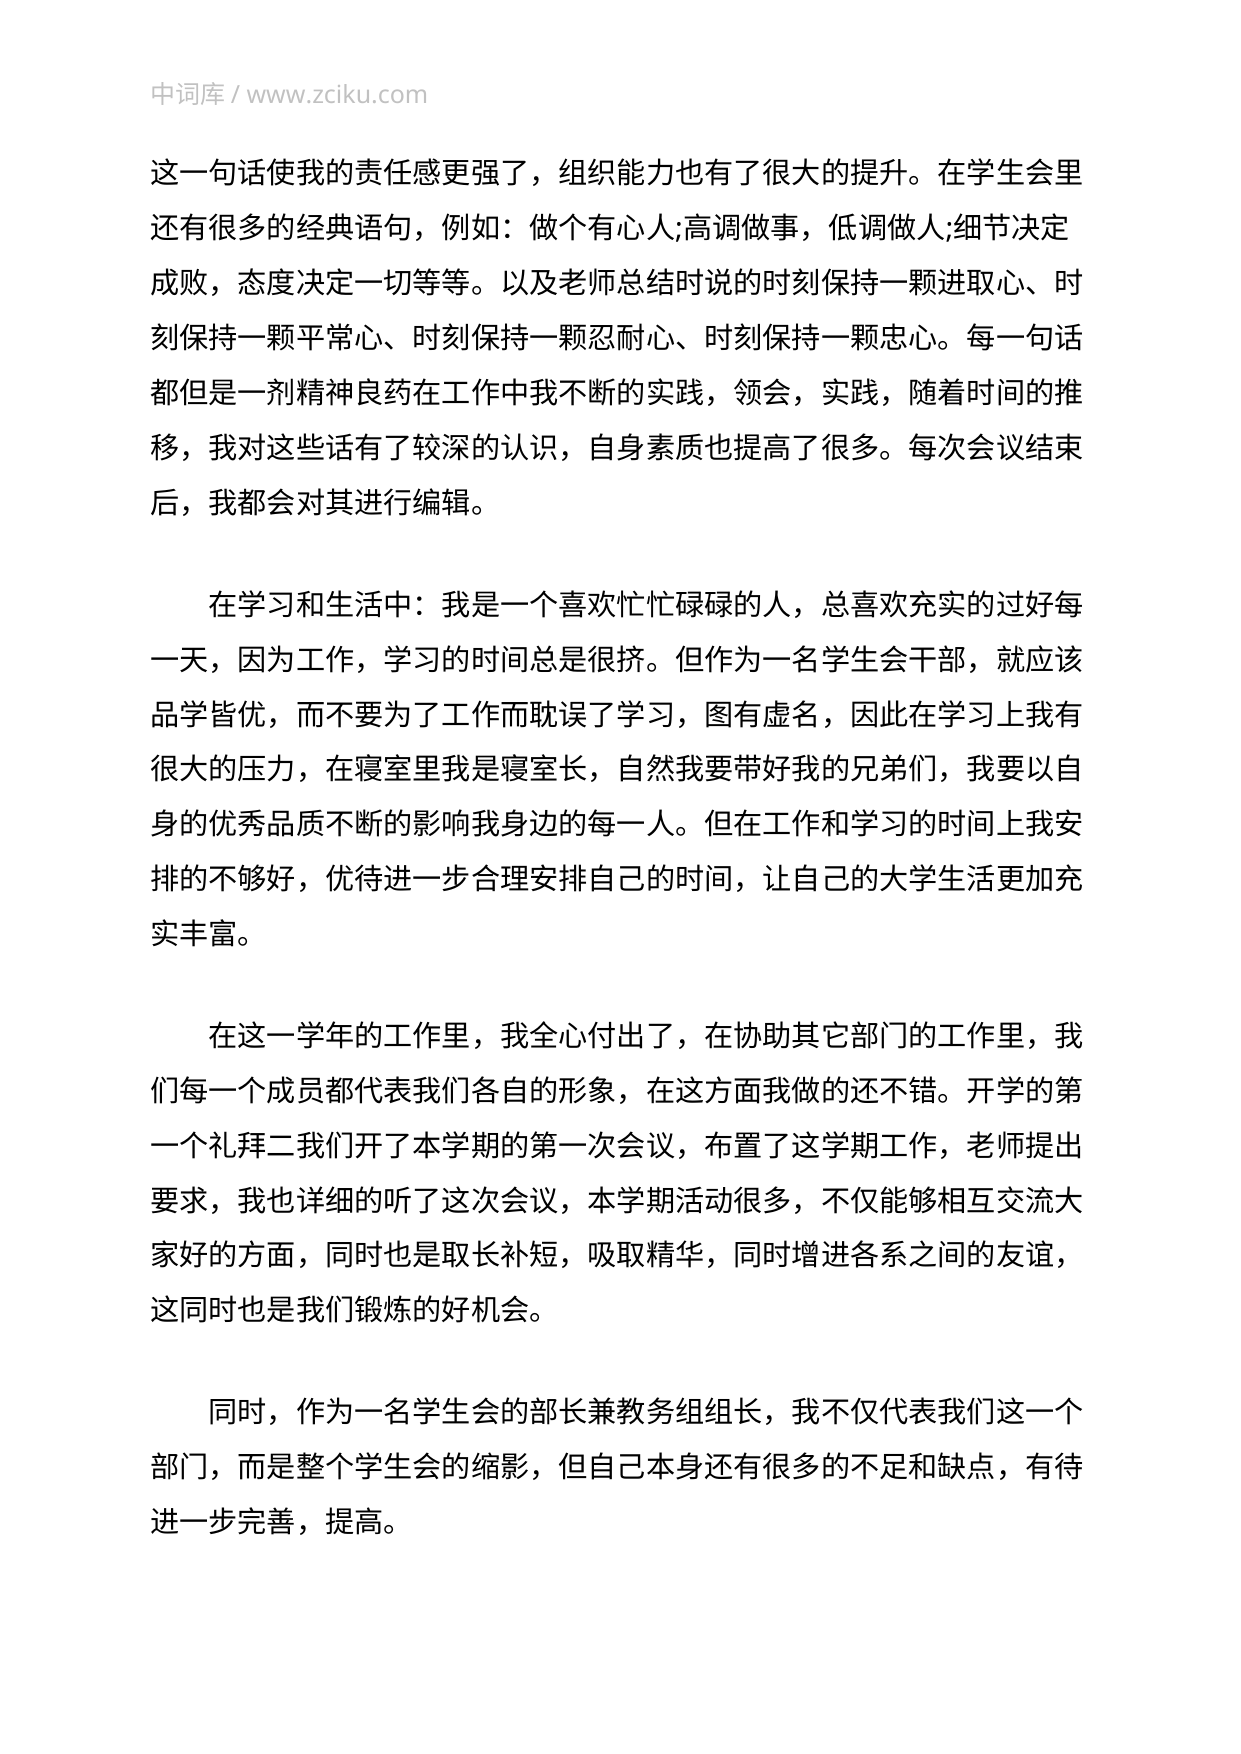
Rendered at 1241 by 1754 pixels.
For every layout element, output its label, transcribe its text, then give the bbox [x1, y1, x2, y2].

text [150, 150, 1090, 522]
text 在学习和生活中：我是一个喜欢忙忙碌碌的人，总喜欢充实的过好每一天，因为工作，学习的时间总是很挤。但作为一名学生会干部，就应该品学皆优，而不要为了工作而耽误了学习，图有虚名，因此在学习上我有很大的压力，在寝室里我是寝室长，自然我要带好我的兄弟们，我要以自身的优秀品质不断的影响我身边的每一人。但在工作和学习的时间上我安排的不够好，优待进一步合理安排自己的时间，让自己的大学生活更加充实丰富。 [150, 581, 1090, 953]
text 同时，作为一名学生会的部长兼教务组组长，我不仅代表我们这一个部门，而是整个学生会的缩影，但自己本身还有很多的不足和缺点，有待进一步完善，提高。 [150, 1389, 1090, 1541]
text 在这一学年的工作里，我全心付出了，在协助其它部门的工作里，我们每一个成员都代表我们各自的形象，在这方面我做的还不错。开学的第一个礼拜二我们开了本学期的第一次会议，布置了这学期工作，老师提出要求，我也详细的听了这次会议，本学期活动很多，不仅能够相互交流大家好的方面，同时也是取长补短，吸取精华，同时增进各系之间的友谊，这同时也是我们锻炼的好机会。 [150, 1012, 1090, 1329]
